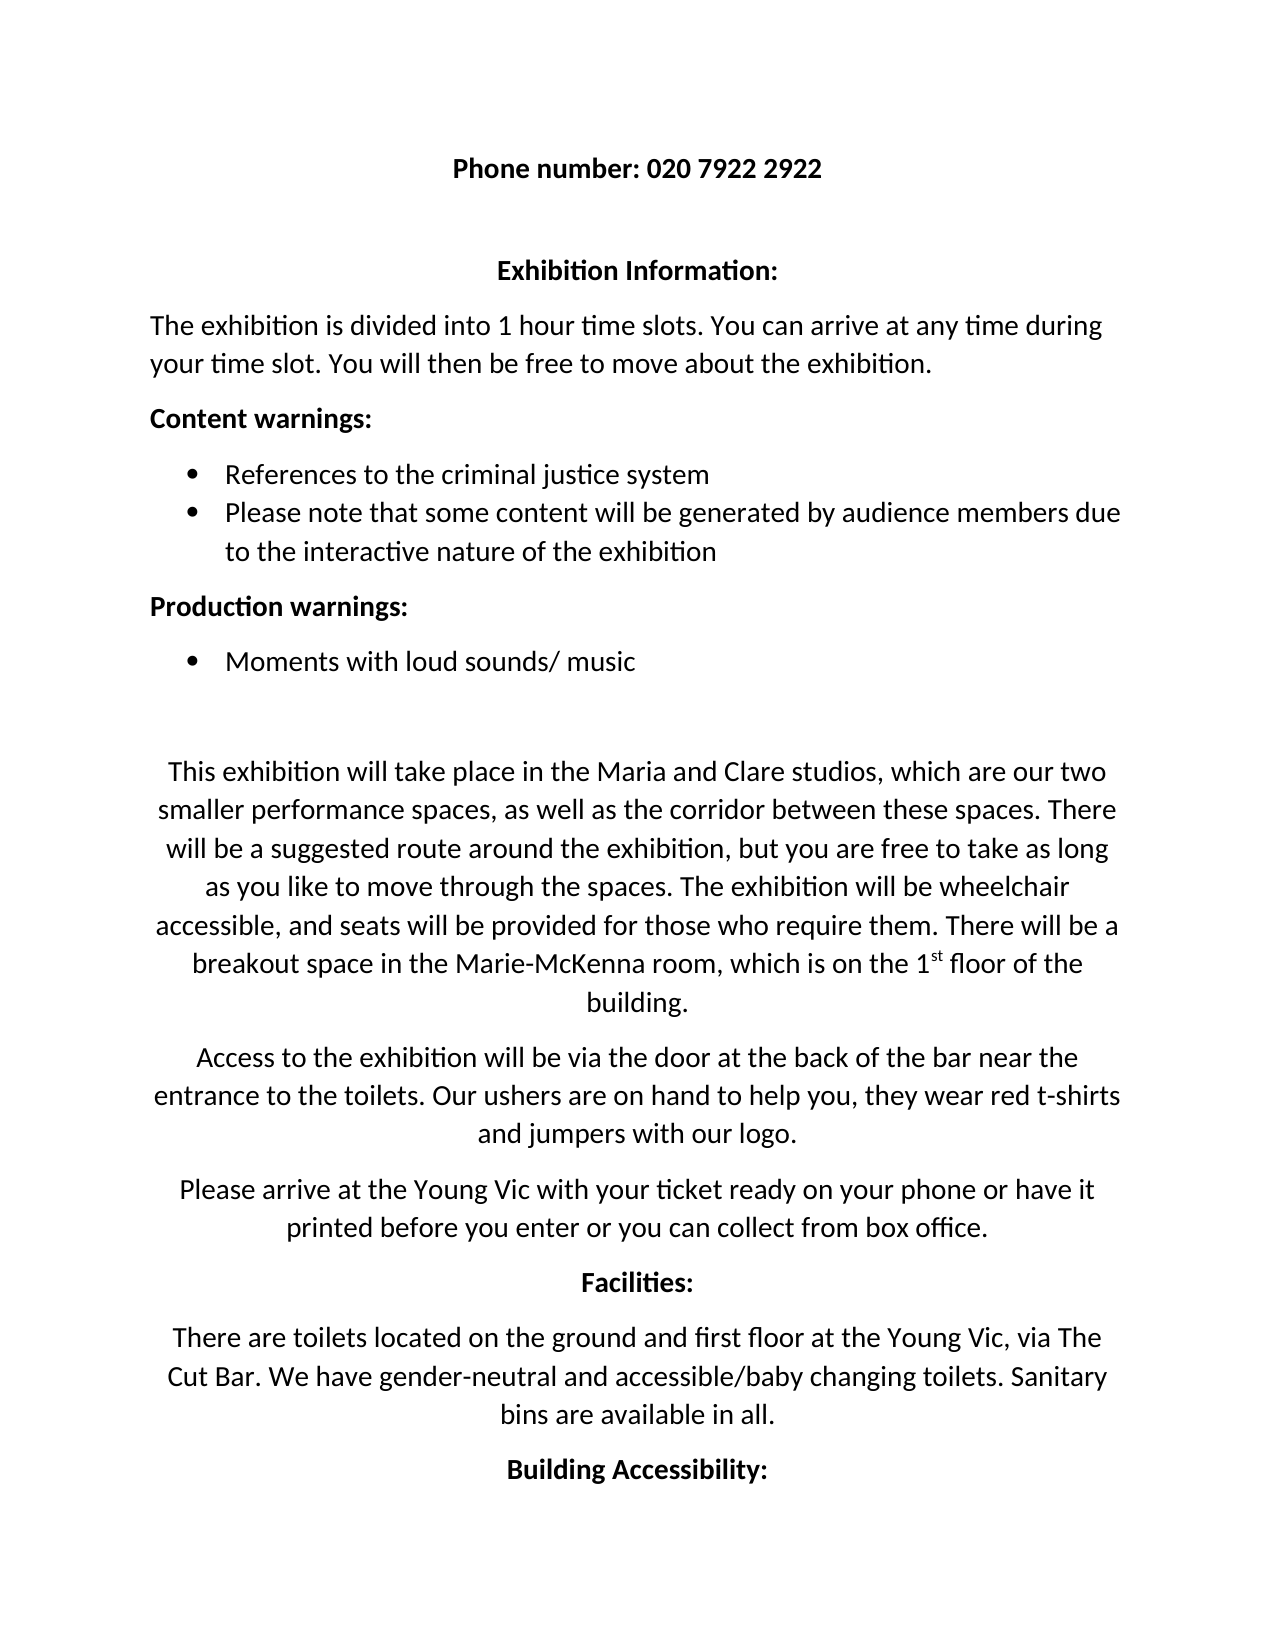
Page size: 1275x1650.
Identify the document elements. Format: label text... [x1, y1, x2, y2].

text Please arrive at the Young Vic with your ticket ready on your phone or have it printed before you enter or you can collect from box office. [150, 1171, 1125, 1245]
text Access to the exhibition will be via the door at the back of the bar near the entrance to the toilets. Our ushers are on hand to help you, they wear red t-shirts and jumpers with our logo. [150, 1039, 1125, 1151]
text Building Accessibility: [150, 1451, 1125, 1487]
text This exhibition will take place in the Maria and Clare studios, which are our two smaller performance spaces, as well as the corridor between these spaces. There will be a suggested route around the exhibition, but you are free to take as long as you like to move through the spaces. The exhibition will be wheelchair accessible, and seats will be provided for those who require them. There will be a breakout space in the Marie-McKenna room, which is on the 1st floor of the building. [150, 753, 1125, 1019]
text The exhibition is divided into 1 hour time slots. You can arrive at any time during your time slot. You will then be free to move about the exhibition. [150, 307, 1125, 381]
text Facilities: [150, 1264, 1125, 1300]
list References to the criminal justice system [187, 456, 1125, 491]
text Production warnings: [150, 588, 1125, 623]
text Exhibition Information: [150, 252, 1125, 288]
list Please note that some content will be generated by audience members due to the interactive nature of the exhibition [187, 494, 1125, 568]
list Moments with loud sounds/ music [187, 643, 1125, 678]
text Phone number: 020 7922 2922 [150, 150, 1125, 186]
text There are toilets located on the ground and first floor at the Young Vic, via The Cut Bar. We have gender-neutral and accessible/baby changing toilets. Sanitary bins are available in all. [150, 1319, 1125, 1432]
text Content warnings: [150, 401, 1125, 436]
